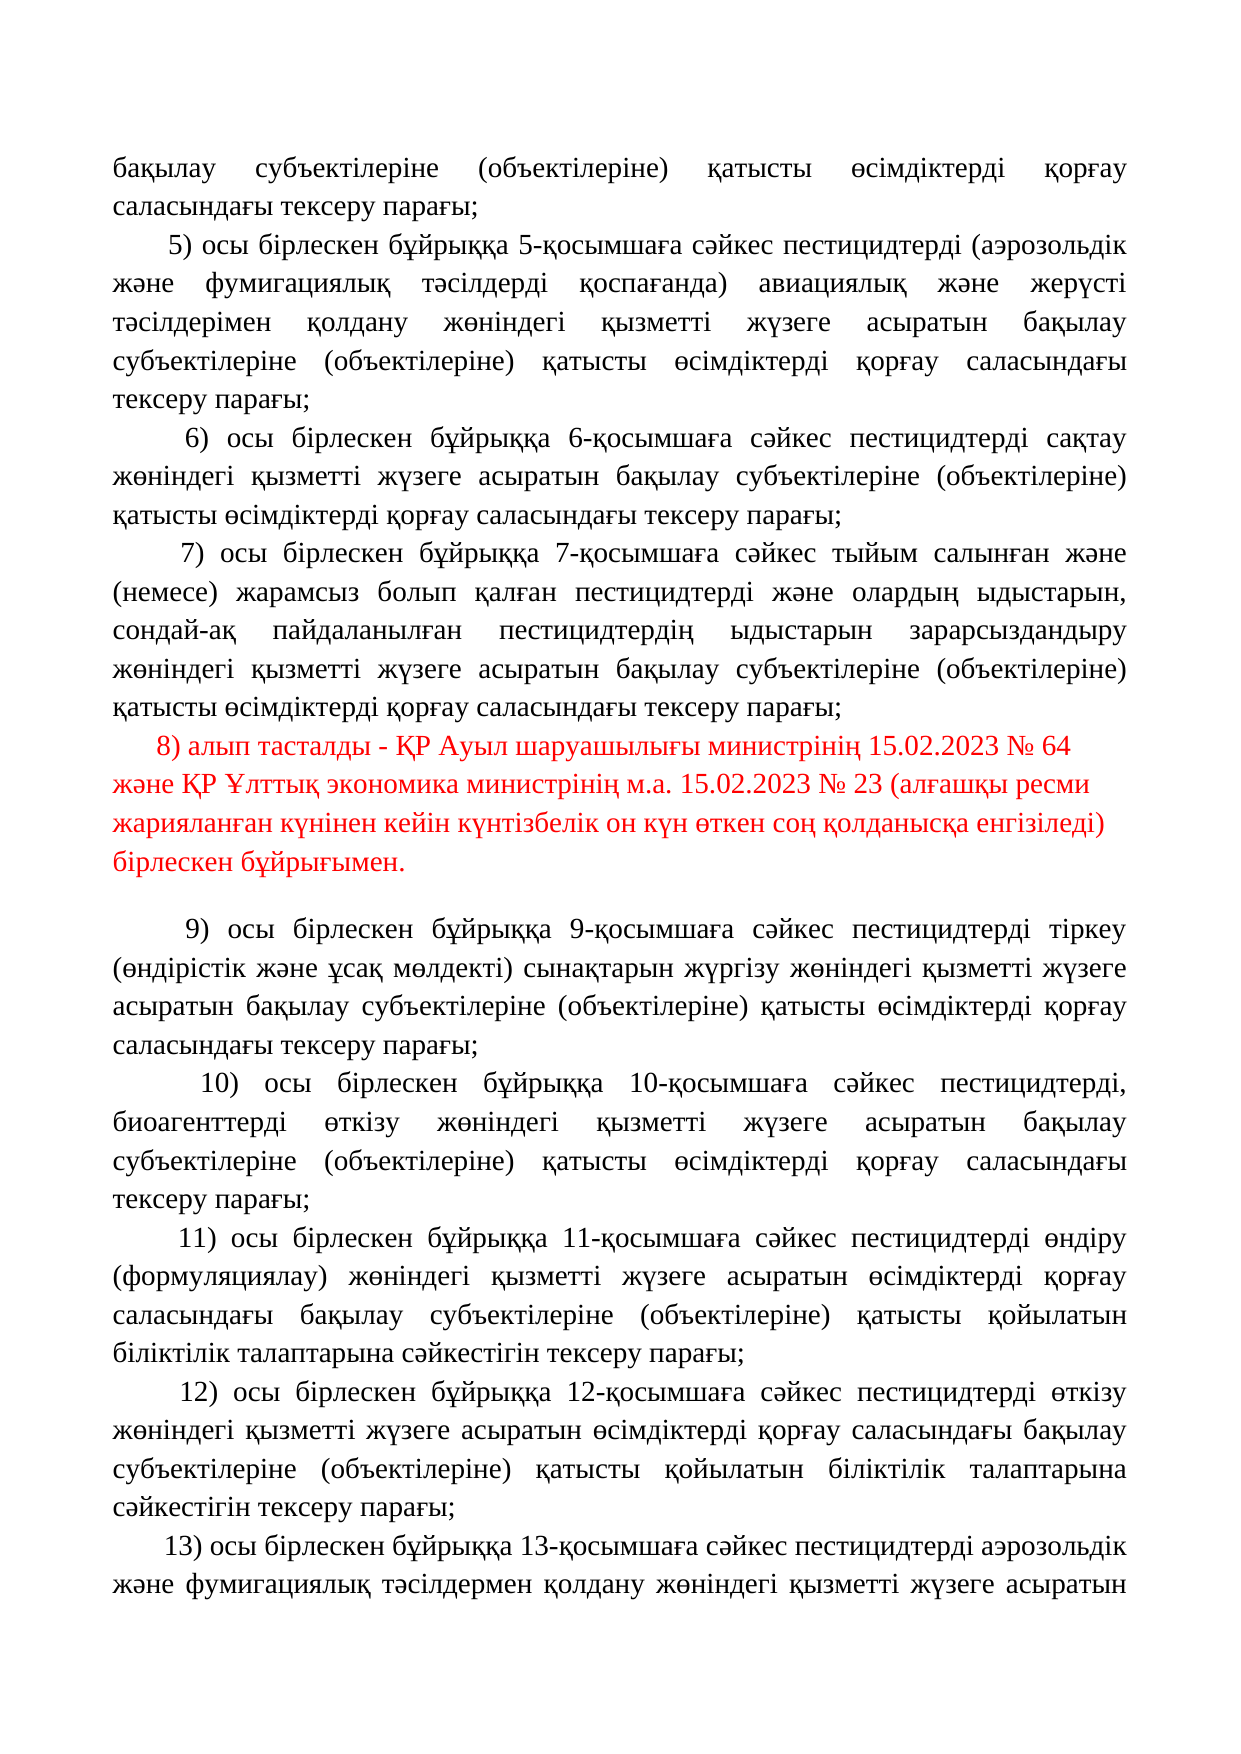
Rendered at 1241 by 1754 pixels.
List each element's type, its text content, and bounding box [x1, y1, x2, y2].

text 9) осы бірлескен бұйрыққа 9-қосымшаға сәйкес пестицидтерді тіркеу (өндірістік және ұсақ мөлдекті) сынақтарын жүргізу жөніндегі қызметті жүзеге асыратын бақылау субъектілеріне (объектілеріне) қатысты өсімдіктерді қорғау саласындағы тексеру парағы; [112, 911, 1128, 1061]
text 7) осы бірлескен бұйрыққа 7-қосымшаға сәйкес тыйым салынған және (немесе) жарамсыз болып қалған пестицидтерді және олардың ыдыстарын, сондай-ақ пайдаланылған пестицидтердің ыдыстарын зарарсыздандыру жөніндегі қызметті жүзеге асыратын бақылау субъектілеріне (объектілеріне) қатысты өсімдіктерді қорғау саласындағы тексеру парағы; [112, 535, 1128, 723]
text 8) алып тасталды - ҚР Ауыл шаруашылығы министрінің 15.02.2023 № 64 және ҚР Ұлттық экономика министрінің м.а. 15.02.2023 № 23 (алғашқы ресми жарияланған күнінен кейін күнтізбелік он күн өткен соң қолданысқа енгізіледі) бірлескен бұйрығымен. [112, 728, 1128, 907]
text 6) осы бірлескен бұйрыққа 6-қосымшаға сәйкес пестицидтерді сақтау жөніндегі қызметті жүзеге асыратын бақылау субъектілеріне (объектілеріне) қатысты өсімдіктерді қорғау саласындағы тексеру парағы; [112, 420, 1128, 530]
text 10) осы бірлескен бұйрыққа 10-қосымшаға сәйкес пестицидтерді, биоагенттерді өткізу жөніндегі қызметті жүзеге асыратын бақылау субъектілеріне (объектілеріне) қатысты өсімдіктерді қорғау саласындағы тексеру парағы; [112, 1066, 1128, 1215]
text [112, 150, 1128, 222]
text 12) осы бірлескен бұйрыққа 12-қосымшаға сәйкес пестицидтерді өткізу жөніндегі қызметті жүзеге асыратын өсімдіктерді қорғау саласындағы бақылау субъектілеріне (объектілеріне) қатысты қойылатын біліктілік талаптарына сәйкестігін тексеру парағы; [112, 1374, 1128, 1523]
text 5) осы бірлескен бұйрыққа 5-қосымшаға сәйкес пестицидтерді (аэрозольдік және фумигациялық тәсілдерді қоспағанда) авиациялық және жерүсті тәсілдерімен қолдану жөніндегі қызметті жүзеге асыратын бақылау субъектілеріне (объектілеріне) қатысты өсімдіктерді қорғау саласындағы тексеру парағы; [112, 227, 1128, 415]
text 11) осы бірлескен бұйрыққа 11-қосымшаға сәйкес пестицидтерді өндіру (формуляциялау) жөніндегі қызметті жүзеге асыратын өсімдіктерді қорғау саласындағы бақылау субъектілеріне (объектілеріне) қатысты қойылатын біліктілік талаптарына сәйкестігін тексеру парағы; [112, 1220, 1128, 1369]
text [112, 1528, 1128, 1600]
